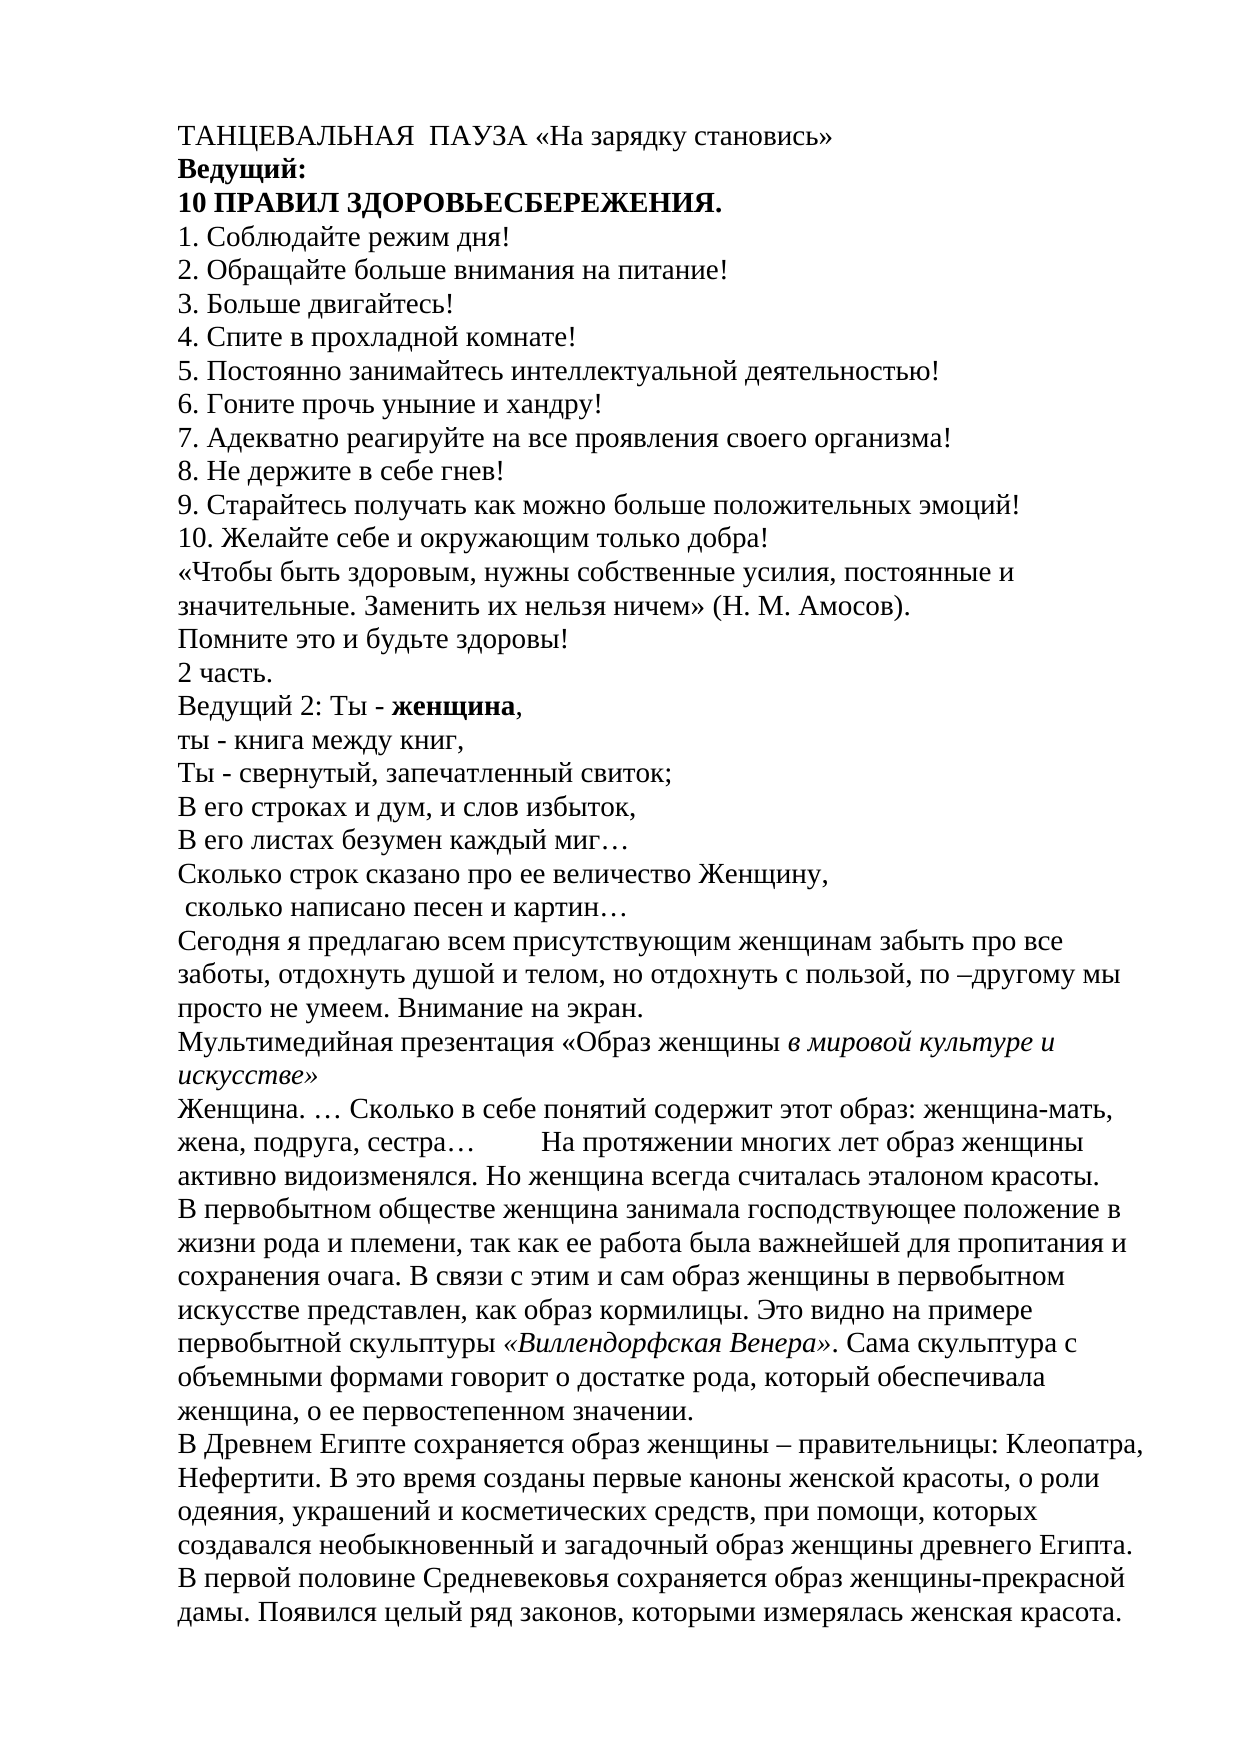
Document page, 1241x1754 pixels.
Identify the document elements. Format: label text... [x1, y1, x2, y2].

text Ведущий 2: Ты - женщина, [177, 688, 1152, 722]
text В Древнем Египте сохраняется образ женщины – правительницы: Клеопатра, Нефертити. В это время созданы первые каноны женской красоты, о роли одеяния, украшений и косметических средств, при помощи, которых создавался необыкновенный и загадочный образ женщины древнего Египта. [177, 1426, 1152, 1560]
text 4. Спите в прохладной комнате! [177, 319, 1152, 353]
text В его строках и дум, и слов избыток, [177, 789, 1152, 822]
text 2 часть. [177, 655, 1152, 688]
text Ты - свернутый, запечатленный свиток; [177, 755, 1152, 789]
text Сколько строк сказано про ее величество Женщину, [177, 856, 1152, 889]
text Сегодня я предлагаю всем присутствующим женщинам забыть про все заботы, отдохнуть душой и телом, но отдохнуть с пользой, по –другому мы просто не умеем. Внимание на экран. [177, 923, 1152, 1024]
text Женщина. … Сколько в себе понятий содержит этот образ: женщина-мать, жена, подруга, сестра… На протяжении многих лет образ женщины активно видоизменялся. Но женщина всегда считалась эталоном красоты. [177, 1091, 1152, 1191]
text 10. Желайте себе и окружающим только добра! [177, 521, 1152, 554]
text 1. Соблюдайте режим дня! [177, 219, 1152, 252]
text 2. Обращайте больше внимания на питание! [177, 252, 1152, 286]
text Мультимедийная презентация «Образ женщины в мировой культуре и искусстве» [177, 1024, 1152, 1091]
text Ведущий: [177, 152, 1152, 185]
text 7. Адекватно реагируйте на все проявления своего организма! [177, 420, 1152, 453]
text ТАНЦЕВАЛЬНАЯ ПАУЗА «На зарядку становись» [177, 118, 1152, 152]
text В первобытном обществе женщина занимала господствующее положение в жизни рода и племени, так как ее работа была важнейшей для пропитания и сохранения очага. В связи с этим и сам образ женщины в первобытном искусстве представлен, как образ кормилицы. Это видно на примере первобытной скульптуры «Виллендорфская Венера». Сама скульптура с объемными формами говорит о достатке рода, который обеспечивала женщина, о ее первостепенном значении. [177, 1191, 1152, 1426]
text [177, 1560, 1152, 1627]
text 3. Больше двигайтесь! [177, 286, 1152, 319]
text Помните это и будьте здоровы! [177, 621, 1152, 655]
text 5. Постоянно занимайтесь интеллектуальной деятельностью! [177, 353, 1152, 386]
text 9. Старайтесь получать как можно больше положительных эмоций! [177, 487, 1152, 521]
text 10 ПРАВИЛ ЗДОРОВЬЕСБЕРЕЖЕНИЯ. [177, 185, 1152, 219]
text «Чтобы быть здоровым, нужны собственные усилия, постоянные и значительные. Заменить их нельзя ничем» (Н. М. Амосов). [177, 554, 1152, 621]
text В его листах безумен каждый миг… [177, 822, 1152, 856]
text ты - книга между книг, [177, 722, 1152, 755]
text 6. Гоните прочь уныние и хандру! [177, 386, 1152, 420]
text сколько написано песен и картин… [177, 889, 1152, 923]
text 8. Не держите в себе гнев! [177, 453, 1152, 487]
